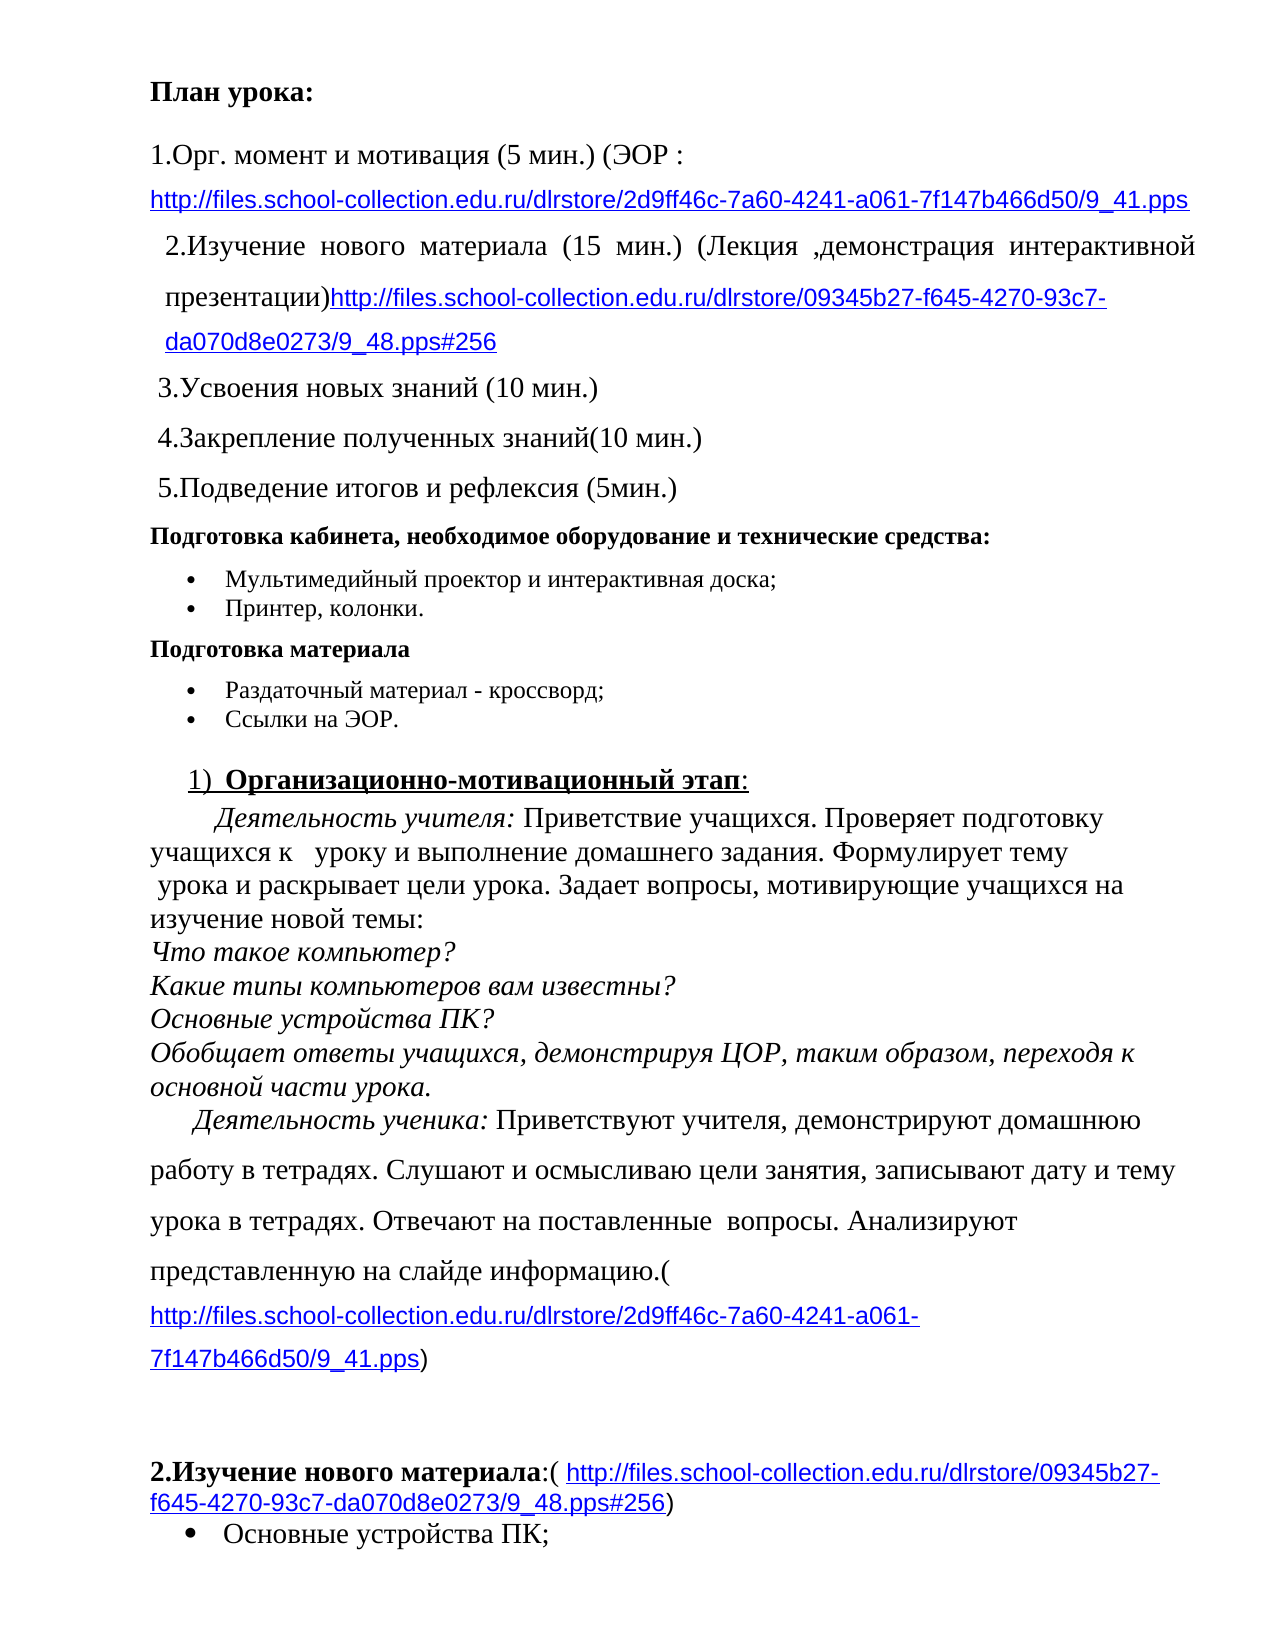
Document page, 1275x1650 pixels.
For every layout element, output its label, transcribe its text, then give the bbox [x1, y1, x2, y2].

text Какие типы компьютеров вам известны? [150, 968, 1196, 1002]
list Раздаточный материал - кроссворд; [187, 675, 1196, 704]
text 5.Подведение итогов и рефлексия (5мин.) [150, 470, 1196, 504]
list Принтер, колонки. [187, 593, 1196, 621]
text 3.Усвоения новых знаний (10 мин.) [150, 370, 1196, 403]
list Организационно-мотивационный этап: [187, 762, 1196, 795]
list Ссылки на ЭОР. [187, 704, 1196, 733]
text Деятельность ученика: Приветствуют учителя, демонстрируют домашнюю работу в тетрадях. Слушают и осмысливаю цели занятия, записывают дату и тему урока в тетрадях. Отвечают на поставленные вопросы. Анализируют представленную на слайде информацию.( http://files.school-collection.edu.ru/dlrstore/2d9ff46c-7a60-4241-a061-7f147b466d50/9_41.pps) [150, 1102, 1196, 1373]
list Основные устройства ПК; [185, 1517, 1196, 1550]
list Мультимедийный проектор и интерактивная доска; [187, 564, 1196, 593]
text 2.Изучение нового материала:( http://files.school-collection.edu.ru/dlrstore/09345b27-f645-4270-93c7-da070d8e0273/9_48.pps#256) [150, 1454, 1196, 1517]
text Подготовка кабинета, необходимое оборудование и технические средства: [150, 521, 1196, 549]
text 2.Изучение нового материала (15 мин.) (Лекция ,демонстрация интерактивной презентации)http://files.school-collection.edu.ru/dlrstore/09345b27-f645-4270-93c7-da070d8e0273/9_48.pps#256 [165, 228, 1196, 355]
text План урока: [150, 74, 1196, 107]
text Подготовка материала [150, 634, 1196, 663]
text 4.Закрепление полученных знаний(10 мин.) [150, 420, 1196, 454]
text 1.Орг. момент и мотивация (5 мин.) (ЭОР : http://files.school-collection.edu.ru/dlrstore/2d9ff46c-7a60-4241-a061-7f147b466d50/9_41.pps [150, 137, 1196, 214]
text Деятельность учителя: Приветствие учащихся. Проверяет подготовку учащихся к уроку и выполнение домашнего задания. Формулирует тему [150, 800, 1196, 867]
text Основные устройства ПК? [150, 1002, 1196, 1035]
text Что такое компьютер? [150, 934, 1196, 968]
text урока и раскрывает цели урока. Задает вопросы, мотивирующие учащихся на изучение новой темы: [150, 867, 1196, 934]
text Обобщает ответы учащихся, демонстрируя ЦОР, таким образом, переходя к основной части урока. [150, 1035, 1196, 1102]
